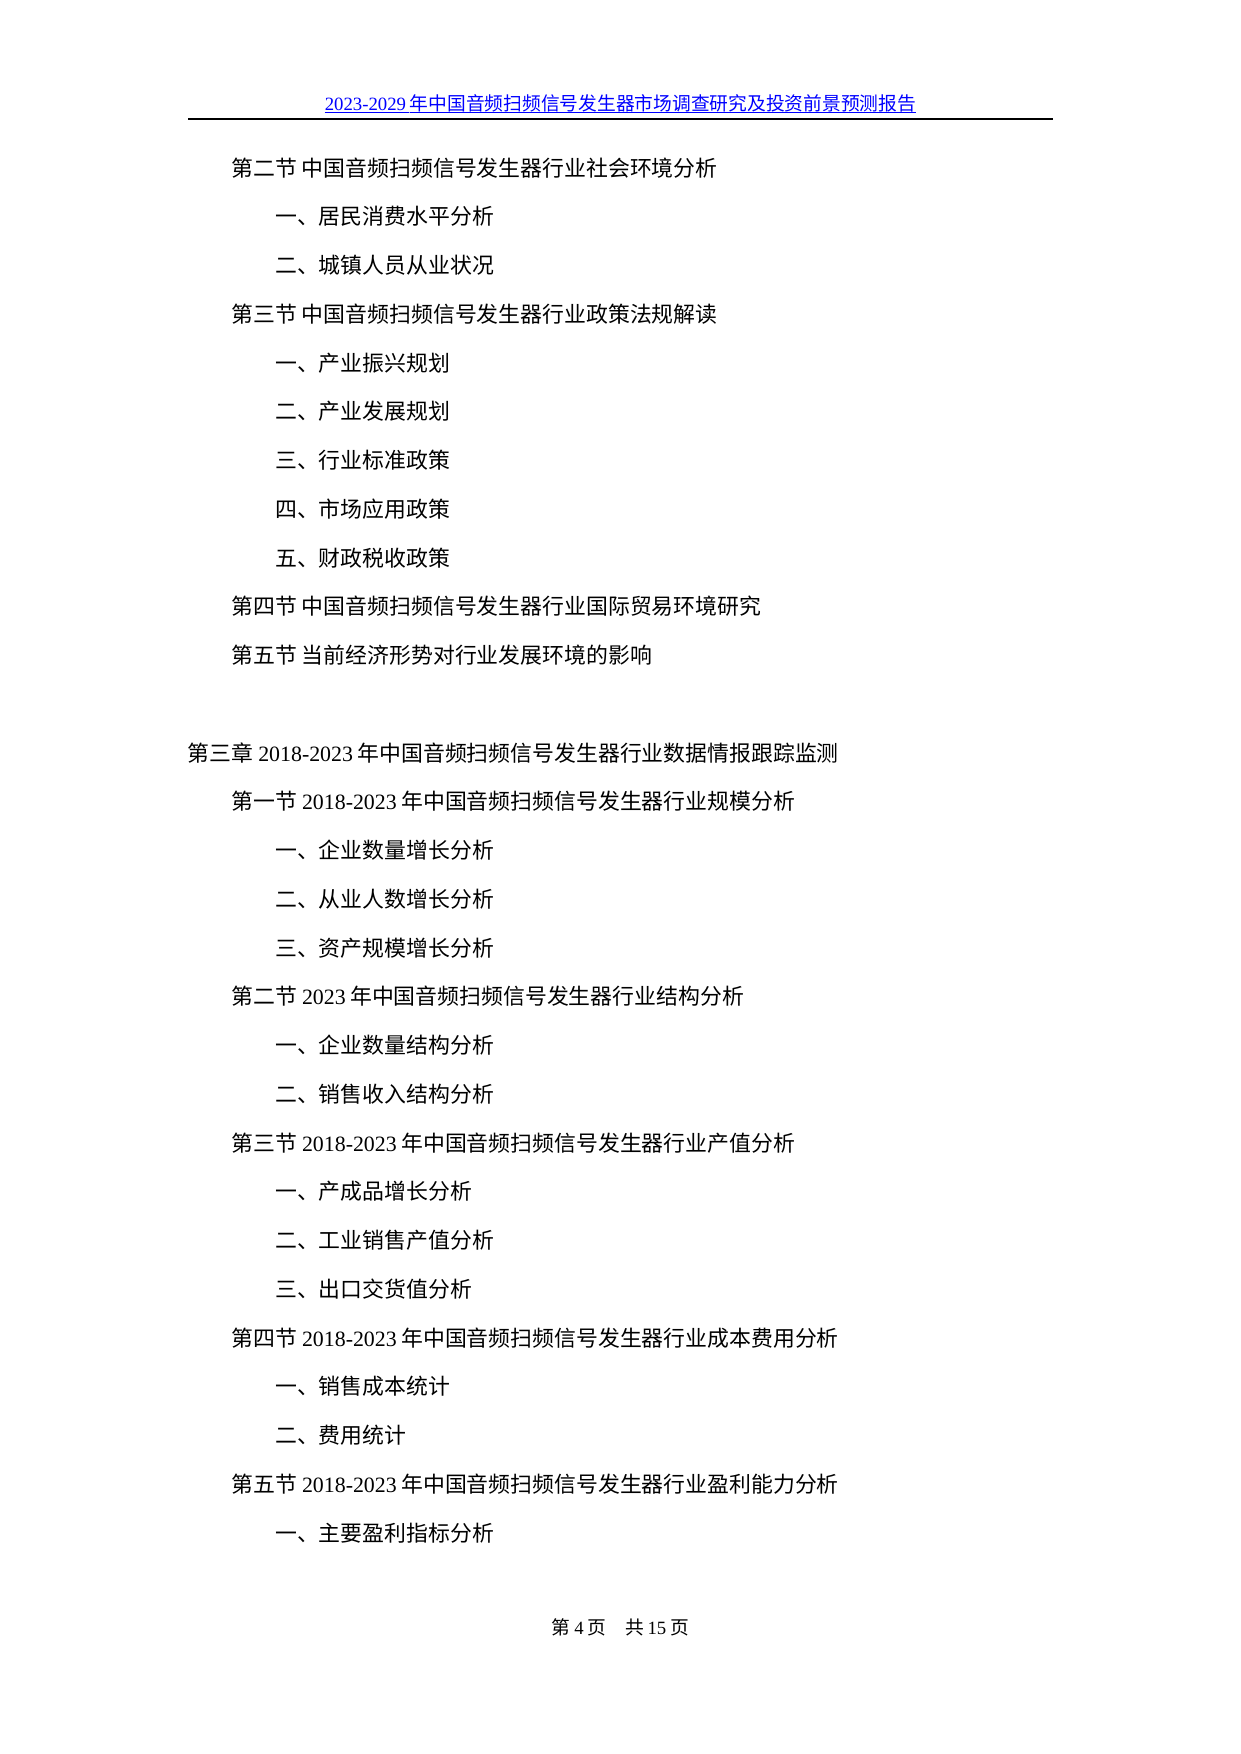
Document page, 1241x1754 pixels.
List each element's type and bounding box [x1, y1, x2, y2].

text [187, 150, 1053, 1548]
